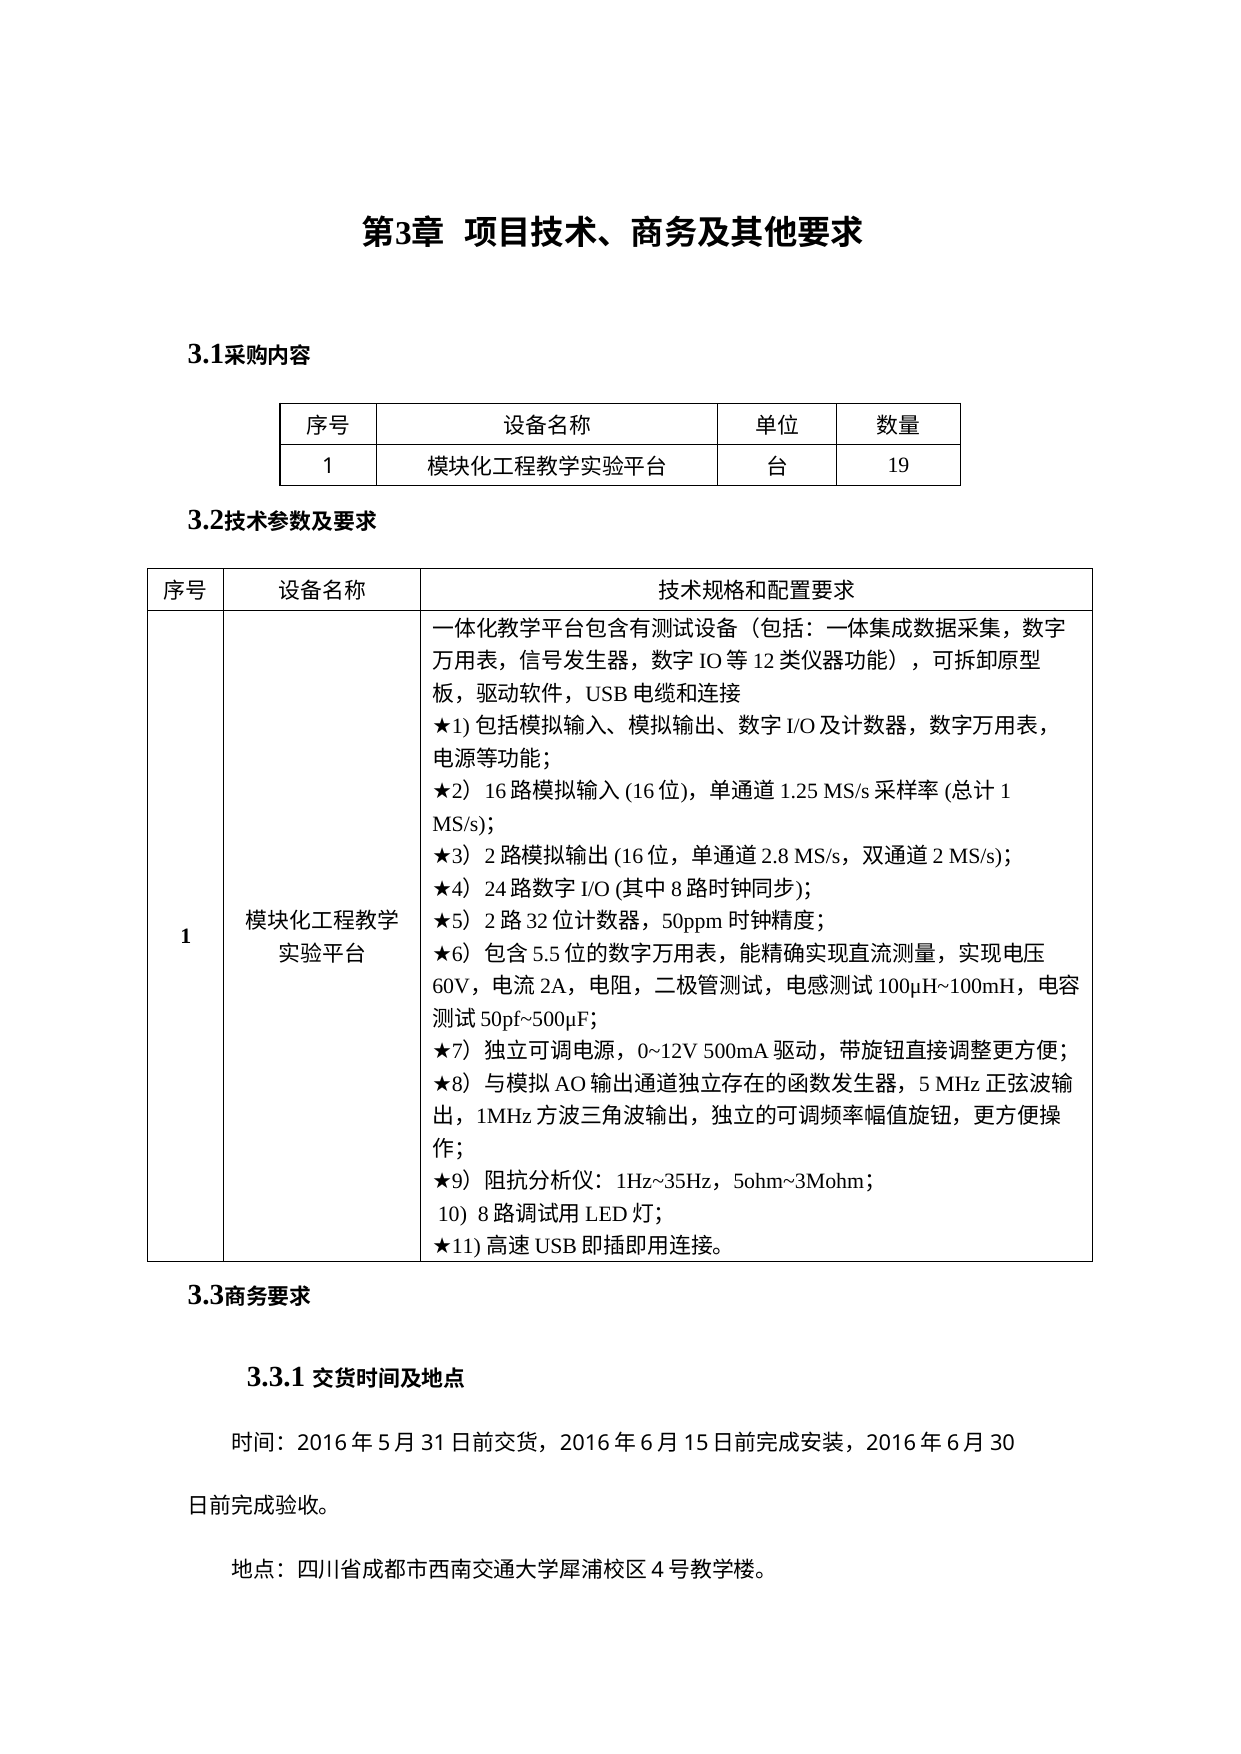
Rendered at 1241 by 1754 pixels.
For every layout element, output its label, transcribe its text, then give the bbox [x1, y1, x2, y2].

table_header 序号 [281, 404, 376, 444]
table_cell 19 [837, 445, 960, 485]
table_cell 台 [718, 445, 836, 485]
table_cell 模块化工程教学实验平台 [224, 611, 420, 1261]
table_header 技术规格和配置要求 [421, 569, 1092, 609]
table_header 设备名称 [224, 569, 420, 609]
table_header 数量 [837, 404, 960, 444]
subtitle 交货时间及地点 [247, 1343, 1053, 1408]
subtitle 采购内容 [187, 321, 1053, 386]
table_cell 1 [281, 445, 376, 485]
subtitle 商务要求 [187, 1262, 1053, 1327]
table_cell 一体化教学平台包含有测试设备（包括：一体集成数据采集，数字万用表，信号发生器，数字IO等12类仪器功能），可拆卸原型板，驱动软件，USB电缆和连接 ★1) 包括模拟输入、模拟输出、数字I/O及计数器，数字万用表，电源等功能； ★2）16路模拟输入 (16位)，单通道1.25 MS/s采样率 (总计1 MS/s)； ★3）2路模拟输出 (16位，单通道2.8 MS/s，双通道2 MS/s)； ★4）24路数字I/O (其中8路时钟同步)； ★5）2路32位计数器，50ppm 时钟精度； ★6）包含5.5位的数字万用表，能精确实现直流测量，实现电压60V，电流2A，电阻，二极管测试，电感测试100μH~100mH，电容测试50pf~500μF； ★7）独立可调电源，0~12V 500mA驱动，带旋钮直接调整更方便； ★8）与模拟AO输出通道独立存在的函数发生器，5 MHz 正弦波输出，1MHz方波三角波输出，独立的可调频率幅值旋钮，更方便操作； ★9）阻抗分析仪：1Hz~35Hz，5ohm~3Mohm； 10) 8路调试用LED灯； ★11) 高速USB即插即用连接。 [421, 611, 1092, 1261]
subtitle 技术参数及要求 [187, 486, 1053, 551]
table_cell 模块化工程教学实验平台 [377, 445, 717, 485]
subtitle 项目技术、商务及其他要求 [173, 197, 1053, 262]
table_header 序号 [148, 569, 223, 609]
text 时间：2016年5月31日前交货，2016年6月15日前完成安装，2016年6月30日前完成验收。 [187, 1425, 1031, 1520]
table_cell 1 [148, 611, 223, 1261]
table_header 单位 [718, 404, 836, 444]
table_header 设备名称 [377, 404, 717, 444]
text 地点：四川省成都市西南交通大学犀浦校区4号教学楼。 [187, 1552, 1031, 1584]
